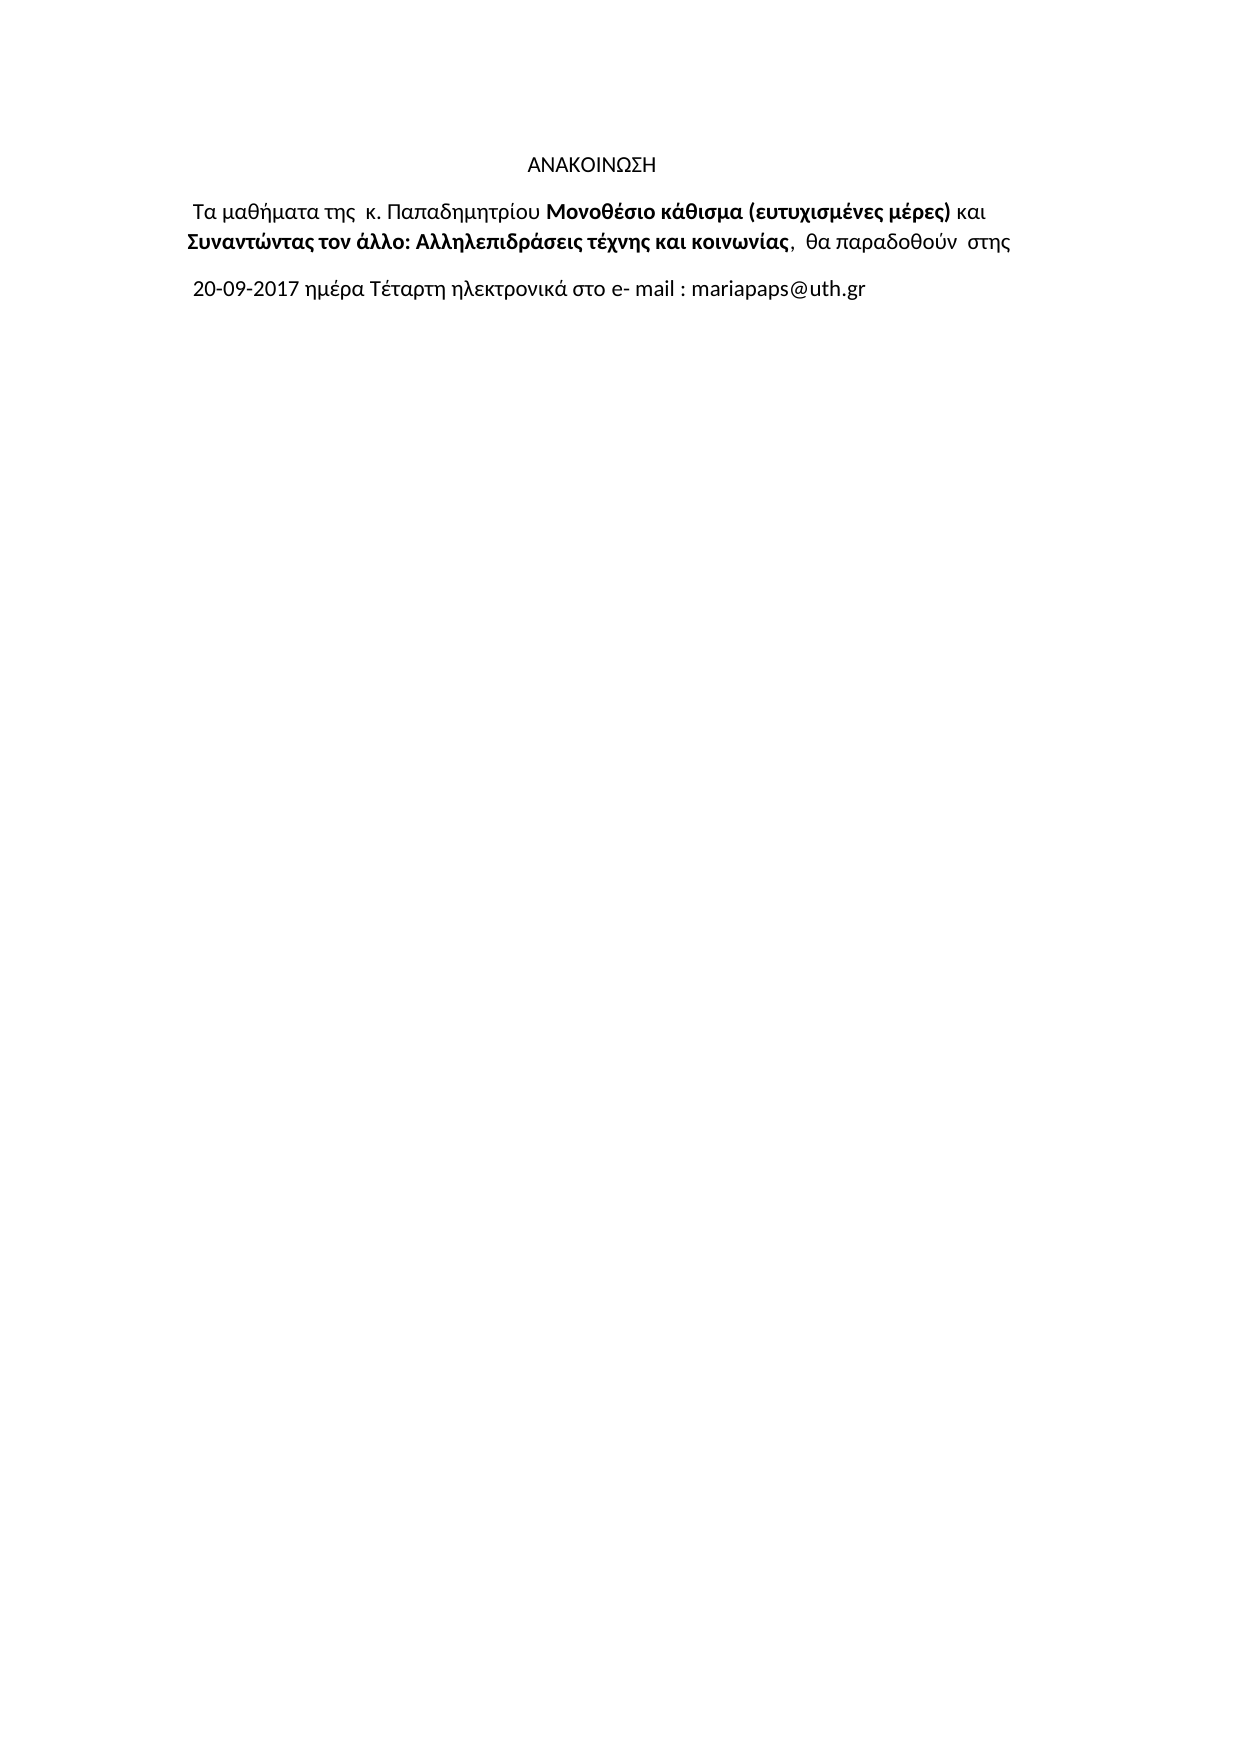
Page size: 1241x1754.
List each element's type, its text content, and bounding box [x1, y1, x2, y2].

text ΑΝΑΚΟΙΝΩΣΗ [187, 150, 1053, 178]
text 20-09-2017 ημέρα Τέταρτη ηλεκτρονικά στο e- mail : mariapaps@uth.gr [187, 274, 1053, 302]
text Τα μαθήματα της κ. Παπαδημητρίου Μονοθέσιο κάθισμα (ευτυχισμένες μέρες) και Συναντώντας τoν άλλο: Αλληλεπιδράσεις τέχνης και κοινωνίας, θα παραδοθούν στης [187, 197, 1053, 255]
